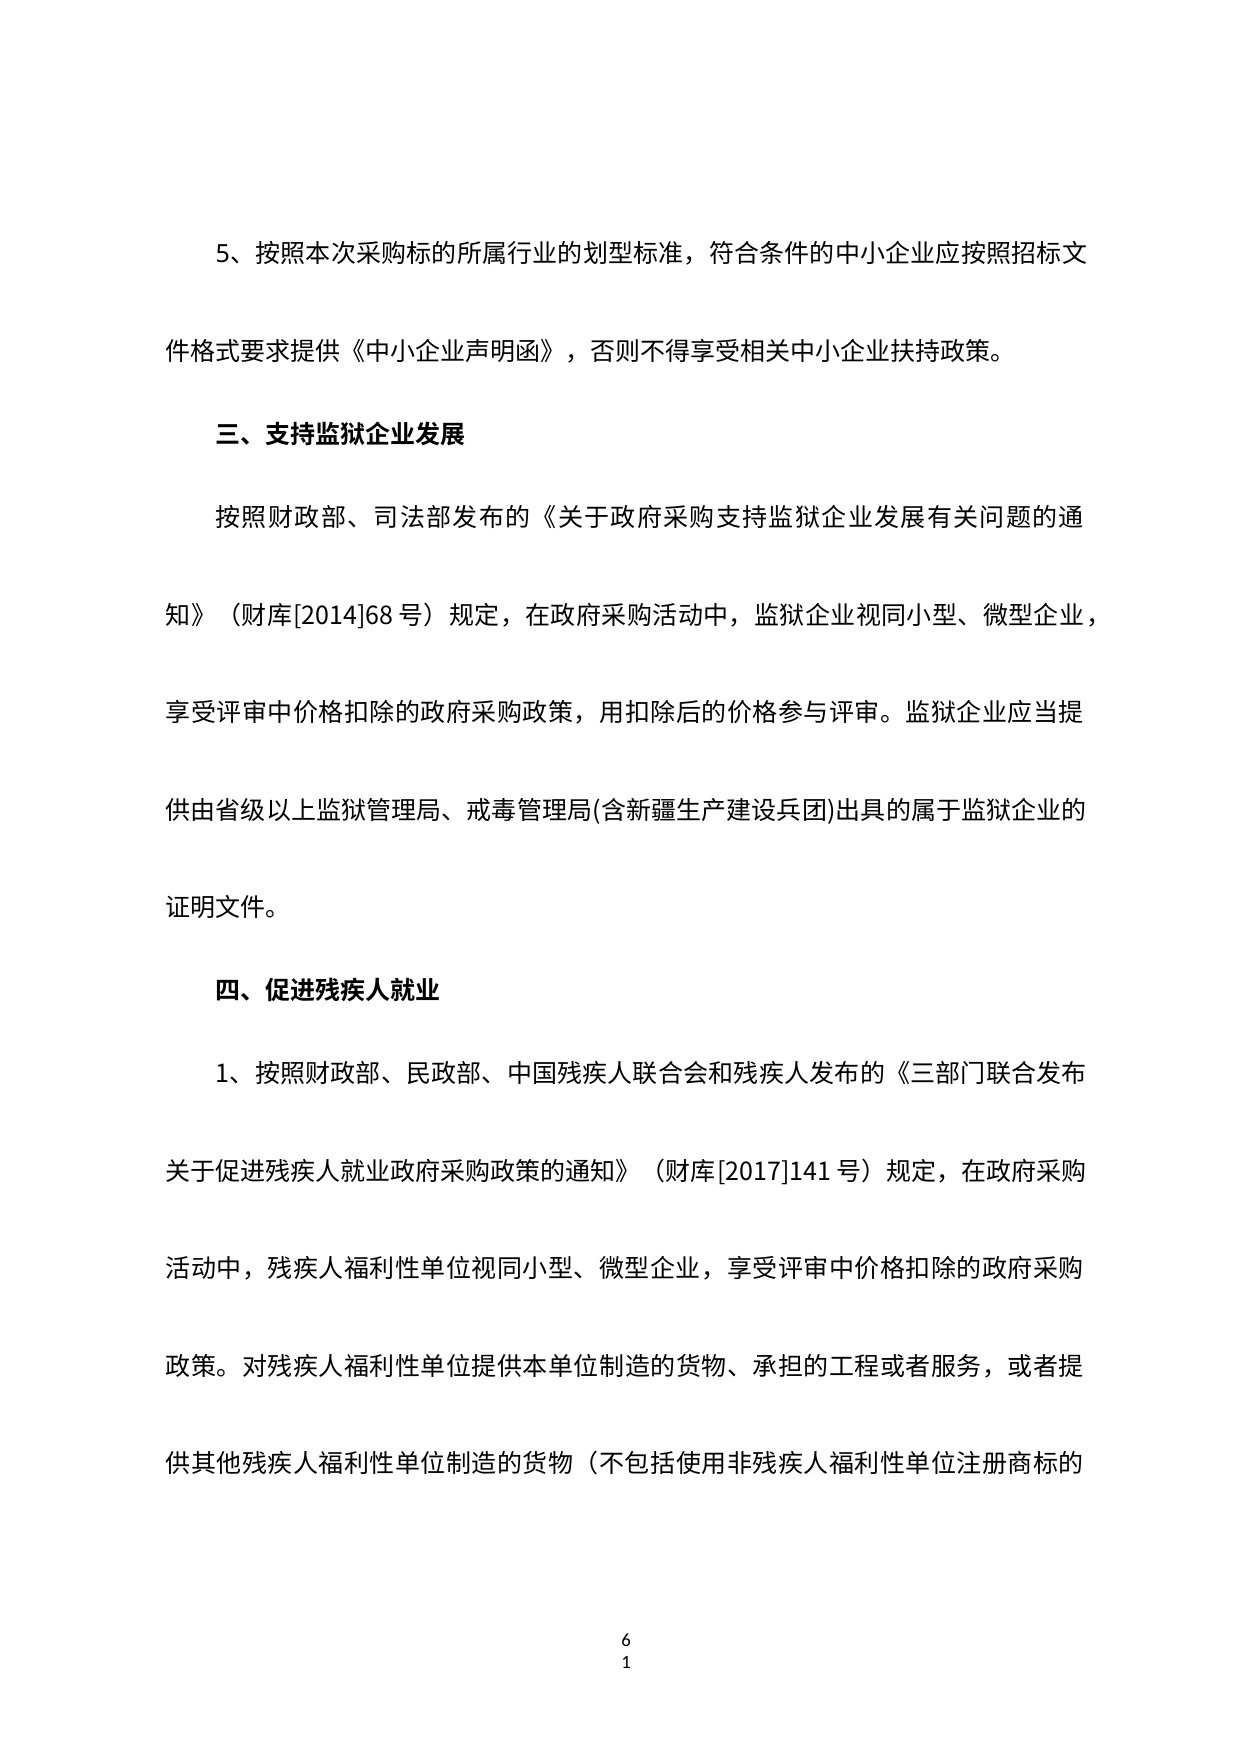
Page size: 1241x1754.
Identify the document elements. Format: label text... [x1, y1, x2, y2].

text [165, 1039, 1087, 1494]
text 四、促进残疾人就业 [165, 956, 1087, 1021]
text 5、按照本次采购标的所属行业的划型标准，符合条件的中小企业应按照招标文件格式要求提供《中小企业声明函》，否则不得享受相关中小企业扶持政策。 [165, 219, 1087, 382]
text 三、支持监狱企业发展 [165, 400, 1087, 465]
text 按照财政部、司法部发布的《关于政府采购支持监狱企业发展有关问题的通知》（财库[2014]68号）规定，在政府采购活动中，监狱企业视同小型、微型企业，享受评审中价格扣除的政府采购政策，用扣除后的价格参与评审。监狱企业应当提供由省级以上监狱管理局、戒毒管理局(含新疆生产建设兵团)出具的属于监狱企业的证明文件。 [165, 483, 1087, 938]
